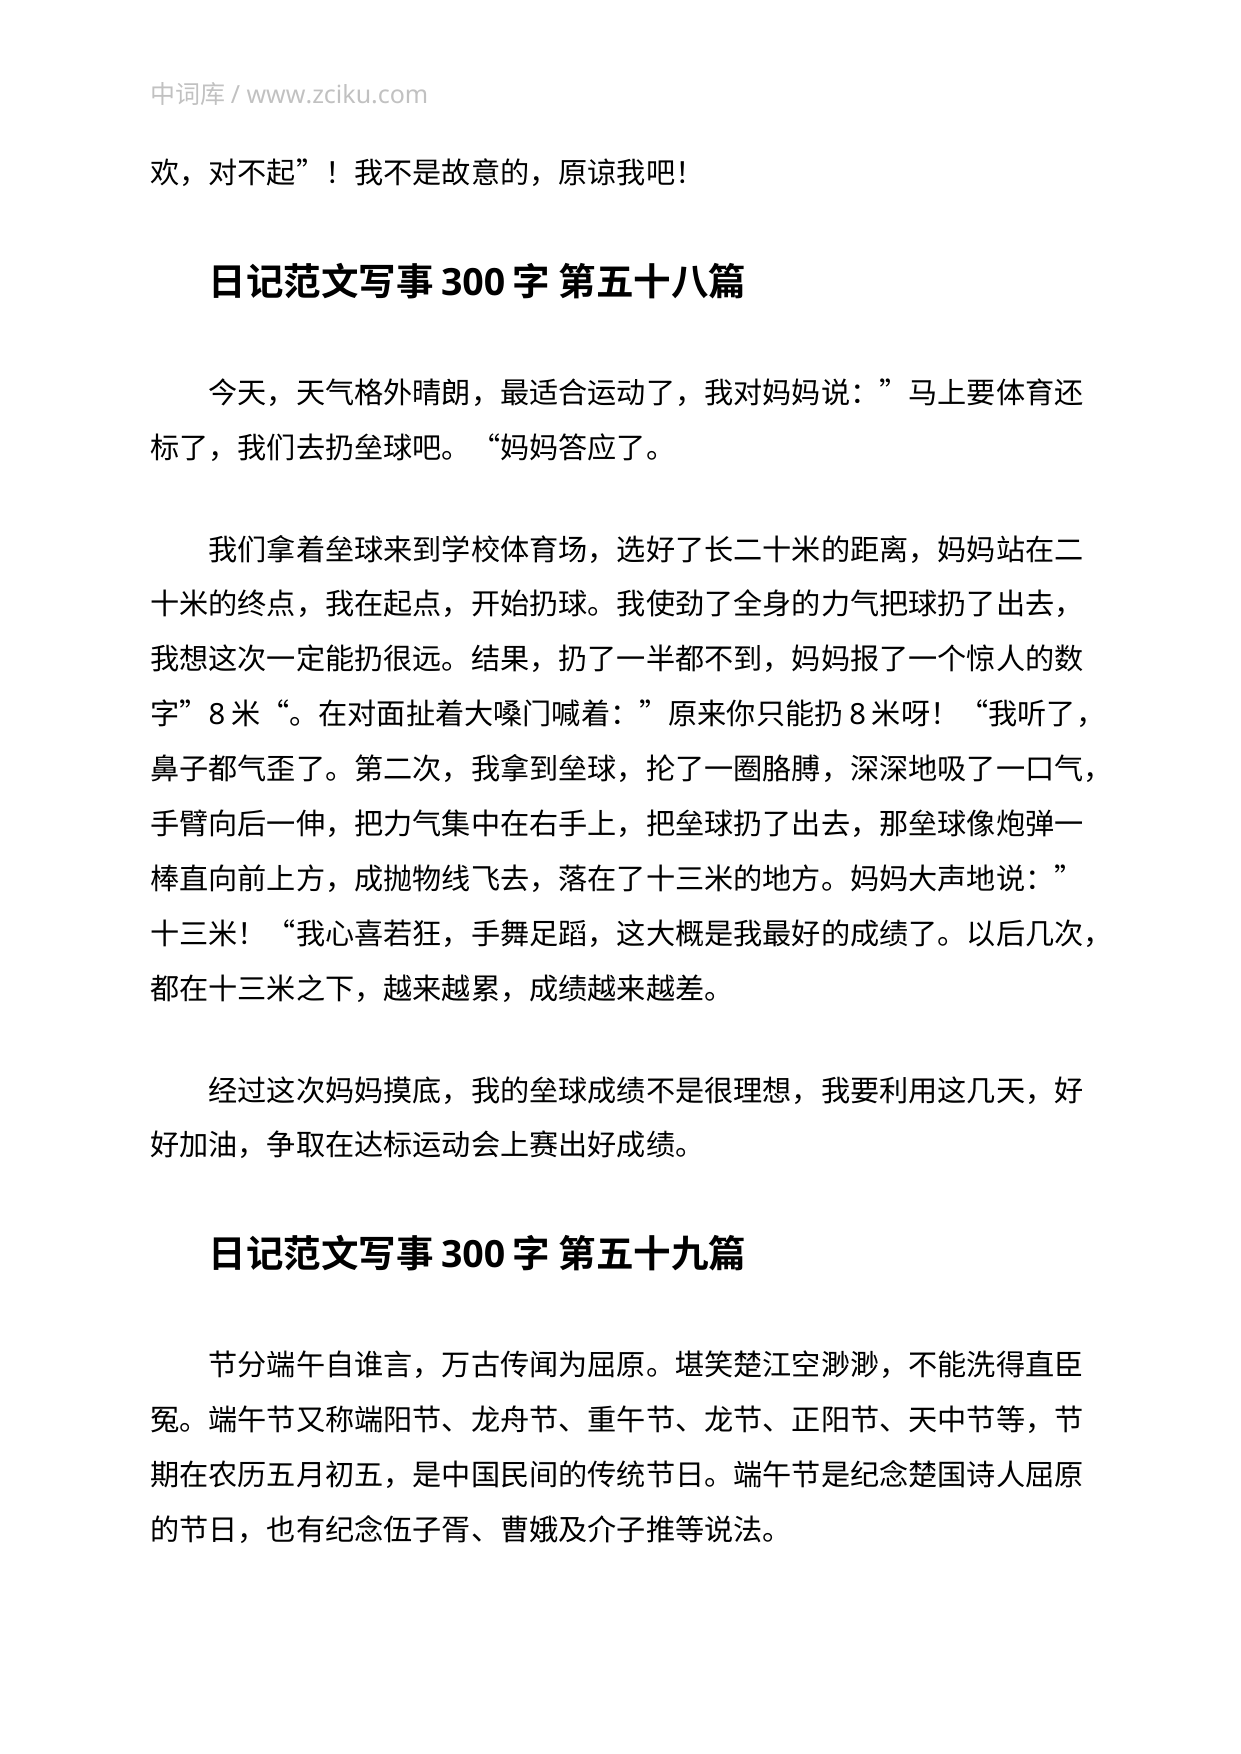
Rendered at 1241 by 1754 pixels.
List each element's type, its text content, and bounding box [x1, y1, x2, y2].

text 节分端午自谁言，万古传闻为屈原。堪笑楚江空渺渺，不能洗得直臣冤。端午节又称端阳节、龙舟节、重午节、龙节、正阳节、天中节等，节期在农历五月初五，是中国民间的传统节日。端午节是纪念楚国诗人屈原的节日，也有纪念伍子胥、曹娥及介子推等说法。 [150, 1341, 1090, 1548]
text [150, 150, 1090, 192]
text 日记范文写事300字 第五十九篇 [150, 1224, 1090, 1278]
text 日记范文写事300字 第五十八篇 [150, 252, 1090, 306]
text 我们拿着垒球来到学校体育场，选好了长二十米的距离，妈妈站在二十米的终点，我在起点，开始扔球。我使劲了全身的力气把球扔了出去，我想这次一定能扔很远。结果，扔了一半都不到，妈妈报了一个惊人的数字”8米“。在对面扯着大嗓门喊着：”原来你只能扔8米呀！“我听了，鼻子都气歪了。第二次，我拿到垒球，抡了一圈胳膊，深深地吸了一口气，手臂向后一伸，把力气集中在右手上，把垒球扔了出去，那垒球像炮弹一棒直向前上方，成抛物线飞去，落在了十三米的地方。妈妈大声地说：”十三米！“我心喜若狂，手舞足蹈，这大概是我最好的成绩了。以后几次，都在十三米之下，越来越累，成绩越来越差。 [150, 526, 1090, 1008]
text 今天，天气格外晴朗，最适合运动了，我对妈妈说：”马上要体育还标了，我们去扔垒球吧。“妈妈答应了。 [150, 369, 1090, 467]
text 经过这次妈妈摸底，我的垒球成绩不是很理想，我要利用这几天，好好加油，争取在达标运动会上赛出好成绩。 [150, 1067, 1090, 1164]
